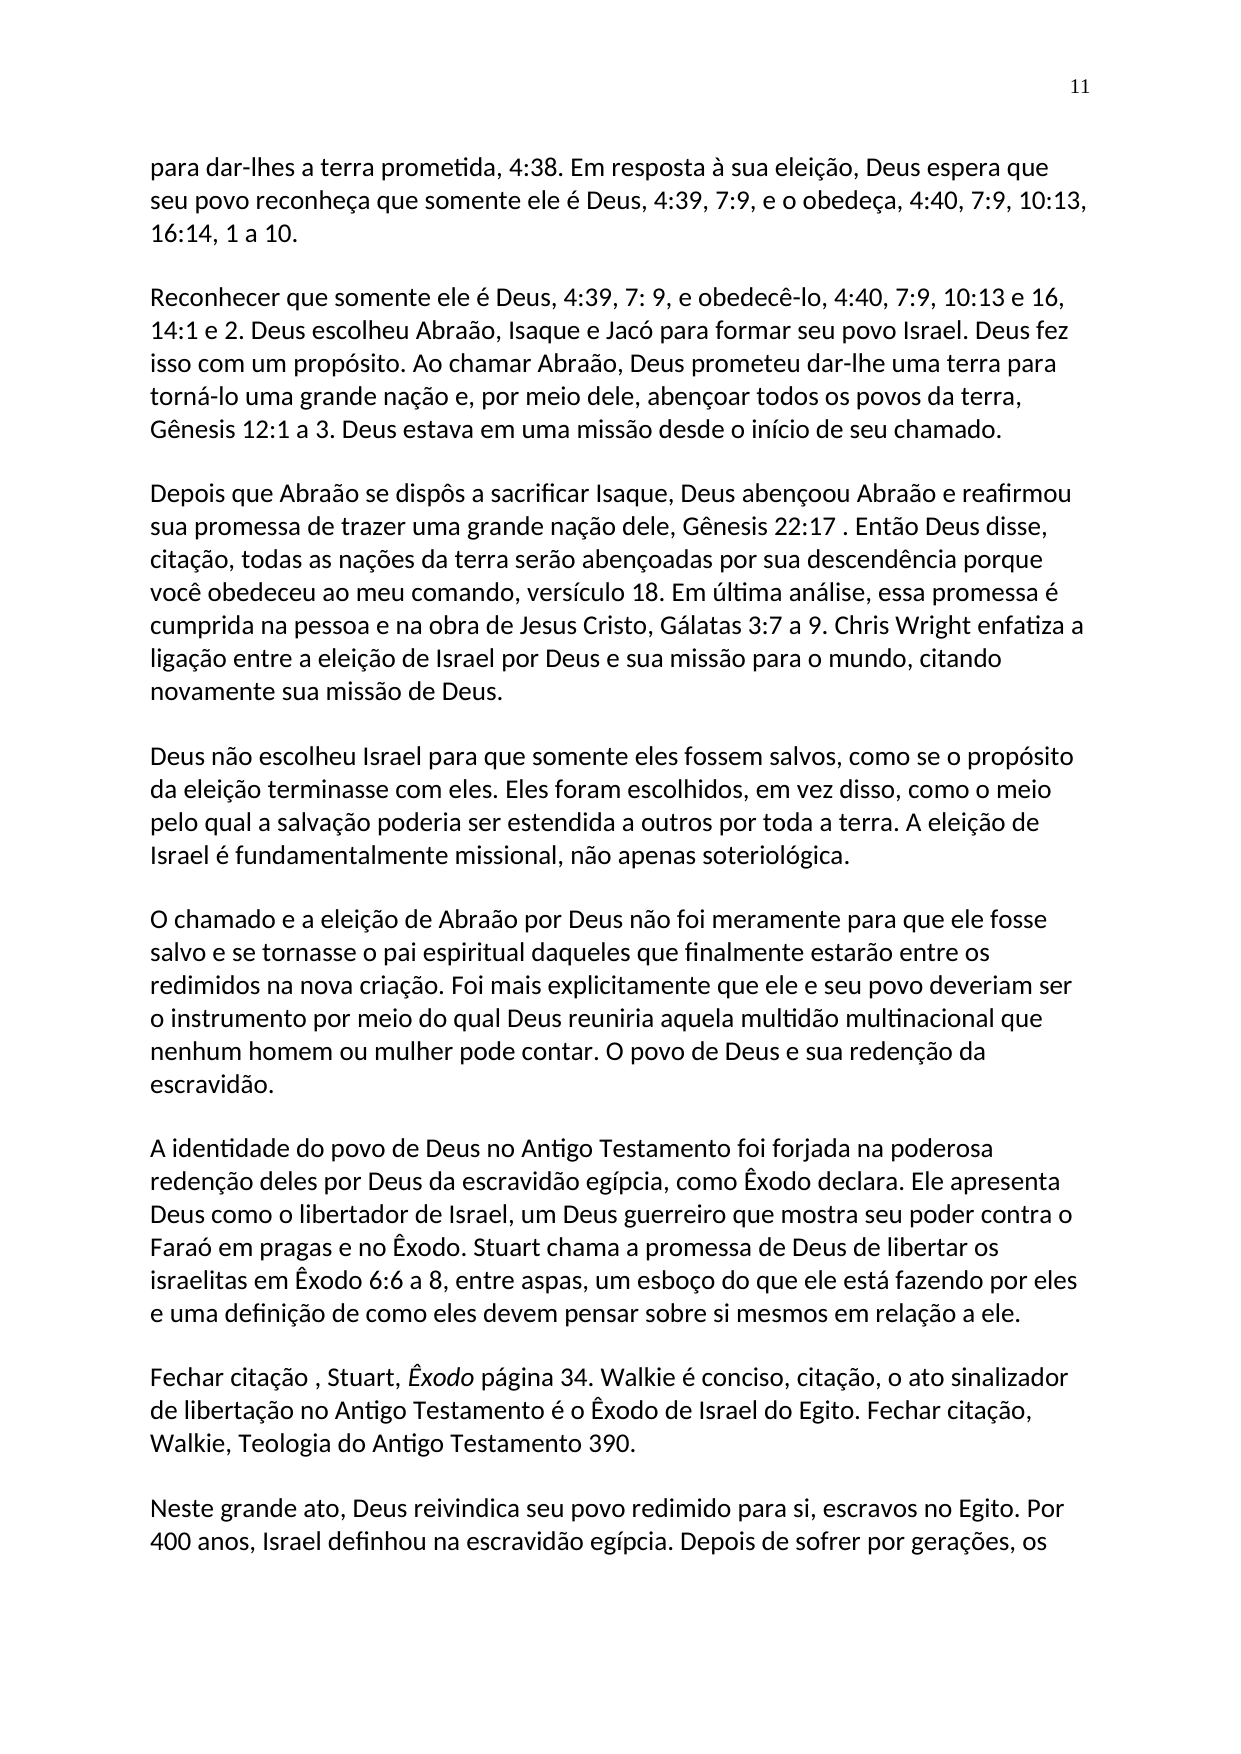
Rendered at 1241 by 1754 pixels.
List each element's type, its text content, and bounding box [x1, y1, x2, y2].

text Reconhecer que somente ele é Deus, 4:39, 7: 9, e obedecê-lo, 4:40, 7:9, 10:13 e 16, 14:1 e 2. Deus escolheu Abraão, Isaque e Jacó para formar seu povo Israel. Deus fez isso com um propósito. Ao chamar Abraão, Deus prometeu dar-lhe uma terra para torná-lo uma grande nação e, por meio dele, abençoar todos os povos da terra, Gênesis 12:1 a 3. Deus estava em uma missão desde o início de seu chamado. [150, 280, 1090, 445]
text Deus não escolheu Israel para que somente eles fossem salvos, como se o propósito da eleição terminasse com eles. Eles foram escolhidos, em vez disso, como o meio pelo qual a salvação poderia ser estendida a outros por toda a terra. A eleição de Israel é fundamentalmente missional, não apenas soteriológica. [150, 739, 1090, 871]
text Fechar citação , Stuart, Êxodo página 34. Walkie é conciso, citação, o ato sinalizador de libertação no Antigo Testamento é o Êxodo de Israel do Egito. Fechar citação, Walkie, Teologia do Antigo Testamento 390. [150, 1361, 1090, 1459]
text A identidade do povo de Deus no Antigo Testamento foi forjada na poderosa redenção deles por Deus da escravidão egípcia, como Êxodo declara. Ele apresenta Deus como o libertador de Israel, um Deus guerreiro que mostra seu poder contra o Faraó em pragas e no Êxodo. Stuart chama a promessa de Deus de libertar os israelitas em Êxodo 6:6 a 8, entre aspas, um esboço do que ele está fazendo por eles e uma definição de como eles devem pensar sobre si mesmos em relação a ele. [150, 1131, 1090, 1329]
text Depois que Abraão se dispôs a sacrificar Isaque, Deus abençoou Abraão e reafirmou sua promessa de trazer uma grande nação dele, Gênesis 22:17 . Então Deus disse, citação, todas as nações da terra serão abençoadas por sua descendência porque você obedeceu ao meu comando, versículo 18. Em última análise, essa promessa é cumprida na pessoa e na obra de Jesus Cristo, Gálatas 3:7 a 9. Chris Wright enfatiza a ligação entre a eleição de Israel por Deus e sua missão para o mundo, citando novamente sua missão de Deus. [150, 476, 1090, 708]
text O chamado e a eleição de Abraão por Deus não foi meramente para que ele fosse salvo e se tornasse o pai espiritual daqueles que finalmente estarão entre os redimidos na nova criação. Foi mais explicitamente que ele e seu povo deveriam ser o instrumento por meio do qual Deus reuniria aquela multidão multinacional que nenhum homem ou mulher pode contar. O povo de Deus e sua redenção da escravidão. [150, 902, 1090, 1100]
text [150, 1491, 1090, 1557]
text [150, 150, 1090, 249]
